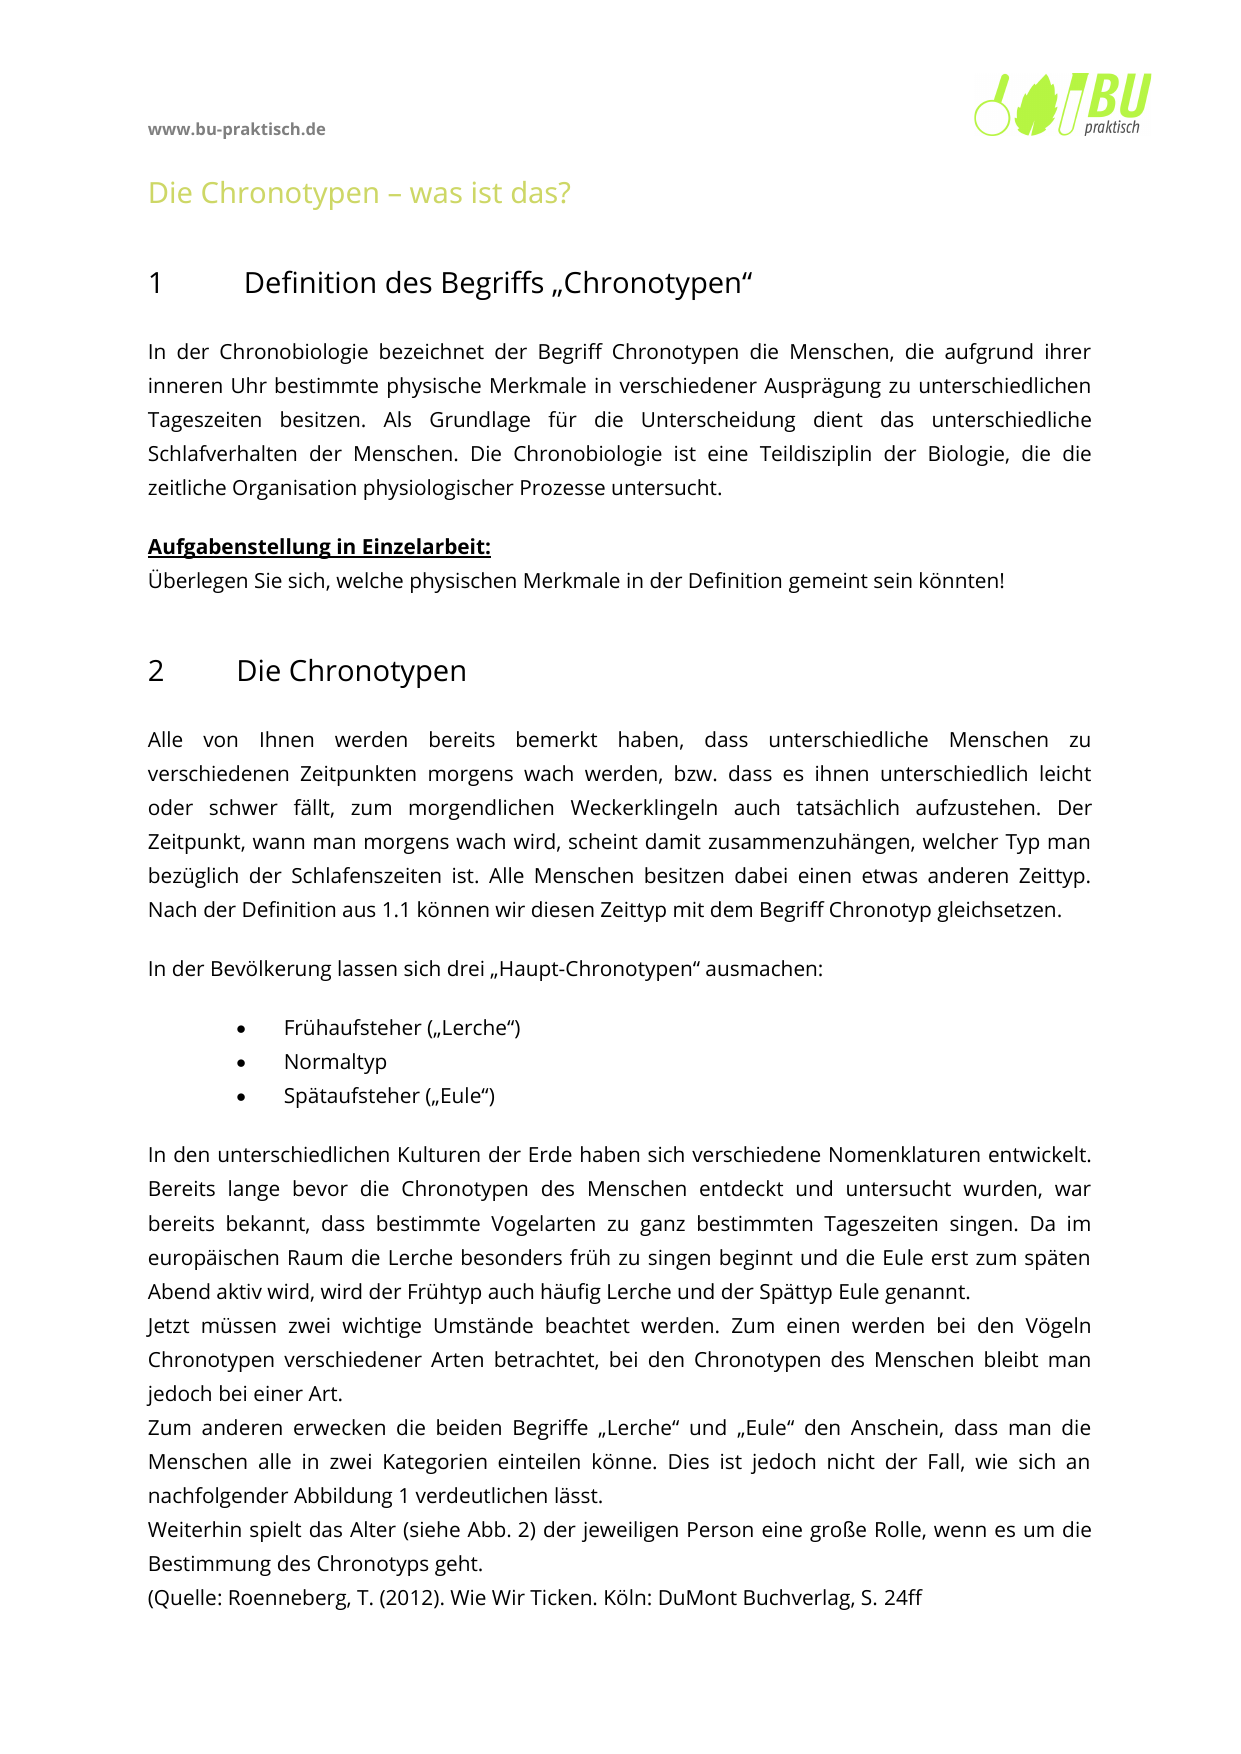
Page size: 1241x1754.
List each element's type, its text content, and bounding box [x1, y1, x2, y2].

text Weiterhin spielt das Alter (siehe Abb. 2) der jeweiligen Person eine große Rolle, wenn es um die Bestimmung des Chronotyps geht. [148, 1515, 1093, 1578]
text In der Chronobiologie bezeichnet der Begriff Chronotypen die Menschen, die aufgrund ihrer inneren Uhr bestimmte physische Merkmale in verschiedener Ausprägung zu unterschiedlichen Tageszeiten besitzen. Als Grundlage für die Unterscheidung dient das unterschiedliche Schlafverhalten der Menschen. Die Chronobiologie ist eine Teildisziplin der Biologie, die die zeitliche Organisation physiologischer Prozesse untersucht. [148, 337, 1093, 502]
text Die Chronotypen [148, 650, 1093, 690]
text Jetzt müssen zwei wichtige Umstände beachtet werden. Zum einen werden bei den Vögeln Chronotypen verschiedener Arten betrachtet, bei den Chronotypen des Menschen bleibt man jedoch bei einer Art. [148, 1311, 1093, 1407]
text Die Chronotypen – was ist das? [148, 173, 1093, 212]
text Alle von Ihnen werden bereits bemerkt haben, dass unterschiedliche Menschen zu verschiedenen Zeitpunkten morgens wach werden, bzw. dass es ihnen unterschiedlich leicht oder schwer fällt, zum morgendlichen Weckerklingeln auch tatsächlich aufzustehen. Der Zeitpunkt, wann man morgens wach wird, scheint damit zusammenzuhängen, welcher Typ man bezüglich der Schlafenszeiten ist. Alle Menschen besitzen dabei einen etwas anderen Zeittyp. Nach der Definition aus 1.1 können wir diesen Zeittyp mit dem Begriff Chronotyp gleichsetzen. [148, 725, 1093, 924]
text (Quelle: Roenneberg, T. (2012). Wie Wir Ticken. Köln: DuMont Buchverlag, S. 24ff [148, 1583, 1093, 1612]
picture [974, 73, 1152, 136]
text In den unterschiedlichen Kulturen der Erde haben sich verschiedene Nomenklaturen entwickelt. Bereits lange bevor die Chronotypen des Menschen entdeckt und untersucht wurden, war bereits bekannt, dass bestimmte Vogelarten zu ganz bestimmten Tageszeiten singen. Da im europäischen Raum die Lerche besonders früh zu singen beginnt und die Eule erst zum späten Abend aktiv wird, wird der Frühtyp auch häufig Lerche und der Spättyp Eule genannt. [148, 1141, 1093, 1305]
text Definition des Begriffs „Chronotypen“ [148, 262, 1093, 302]
text Zum anderen erwecken die beiden Begriffe „Lerche“ und „Eule“ den Anschein, dass man die Menschen alle in zwei Kategorien einteilen könne. Dies ist jedoch nicht der Fall, wie sich an nachfolgender Abbildung 1 verdeutlichen lässt. [148, 1413, 1093, 1509]
list Normaltyp [236, 1047, 1093, 1076]
list Spätaufsteher („Eule“) [236, 1081, 1093, 1110]
text Überlegen Sie sich, welche physischen Merkmale in der Definition gemeint sein könnten! [148, 566, 1093, 595]
list Frühaufsteher („Lerche“) [236, 1013, 1093, 1042]
text In der Bevölkerung lassen sich drei „Haupt-Chronotypen“ ausmachen: [148, 954, 1093, 983]
text Aufgabenstellung in Einzelarbeit: [148, 532, 1093, 561]
